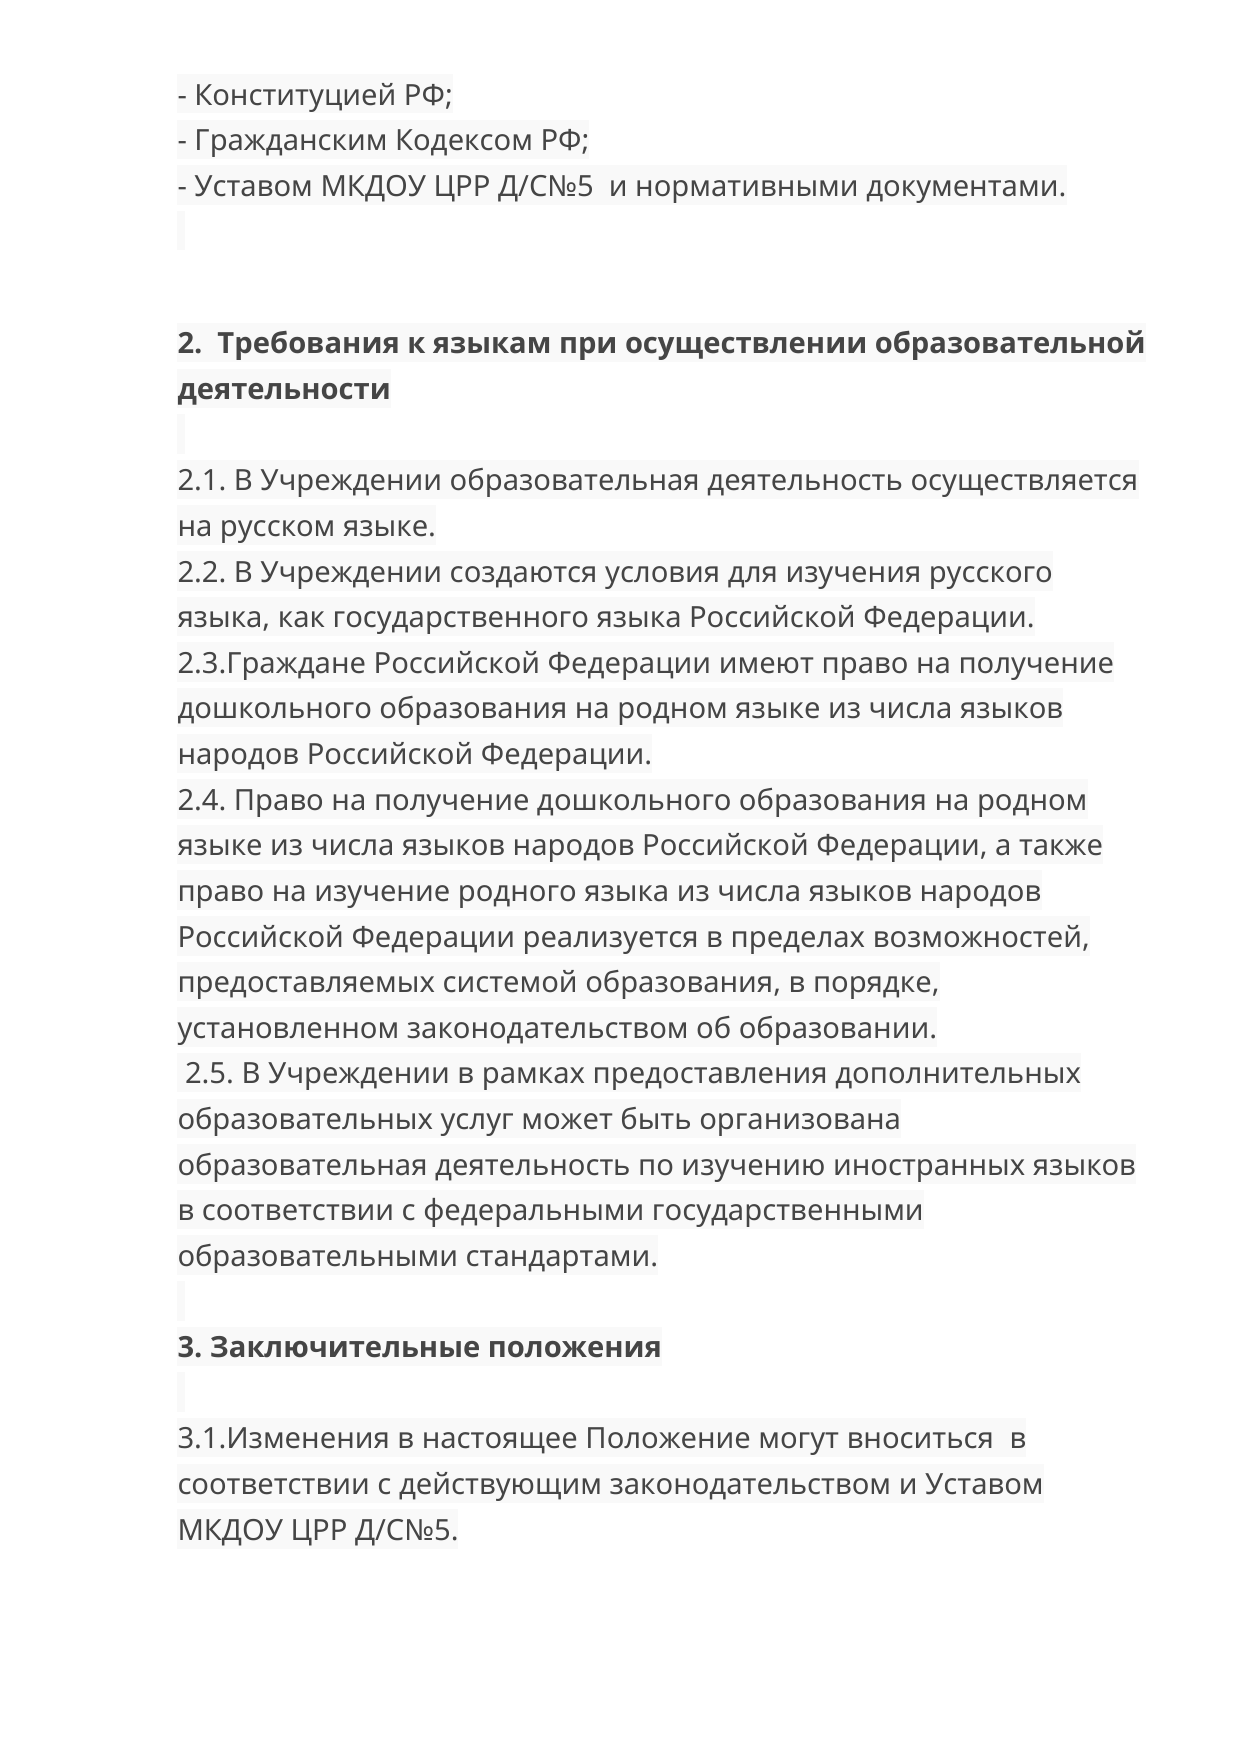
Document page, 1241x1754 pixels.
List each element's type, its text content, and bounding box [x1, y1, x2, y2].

text 2.​ Требования к языкам при осуществлении образовательной деятельности 2.1.​ В Учреждении образовательная деятельность осуществляется на русском языке. 2.2.​ В Учреждении создаются условия для изучения русского языка, как государственного языка Российской Федерации. 2.3.Граждане Российской Федерации имеют право на получение дошкольного образования на родном языке из числа языков народов Российской Федерации. 2.4.​ Право на получение дошкольного образования на родном языке из числа языков народов Российской Федерации, а также право на изучение родного языка из числа языков народов Российской Федерации реализуется в пределах возможностей, предоставляемых системой образования, в порядке, установленном законодательством об образовании. 2.5.​ В Учреждении в рамках предоставления дополнительных образовательных услуг может быть организована образовательная деятельность по изучению иностранных языков в соответствии с федеральными государственными образовательными стандартами. 3. Заключительные положения 3.1.Изменения в настоящее Положение могут вноситься в соответствии с действующим законодательством и Уставом МКДОУ ЦРР Д/С№5. [177, 277, 1152, 1549]
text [177, 74, 1152, 250]
